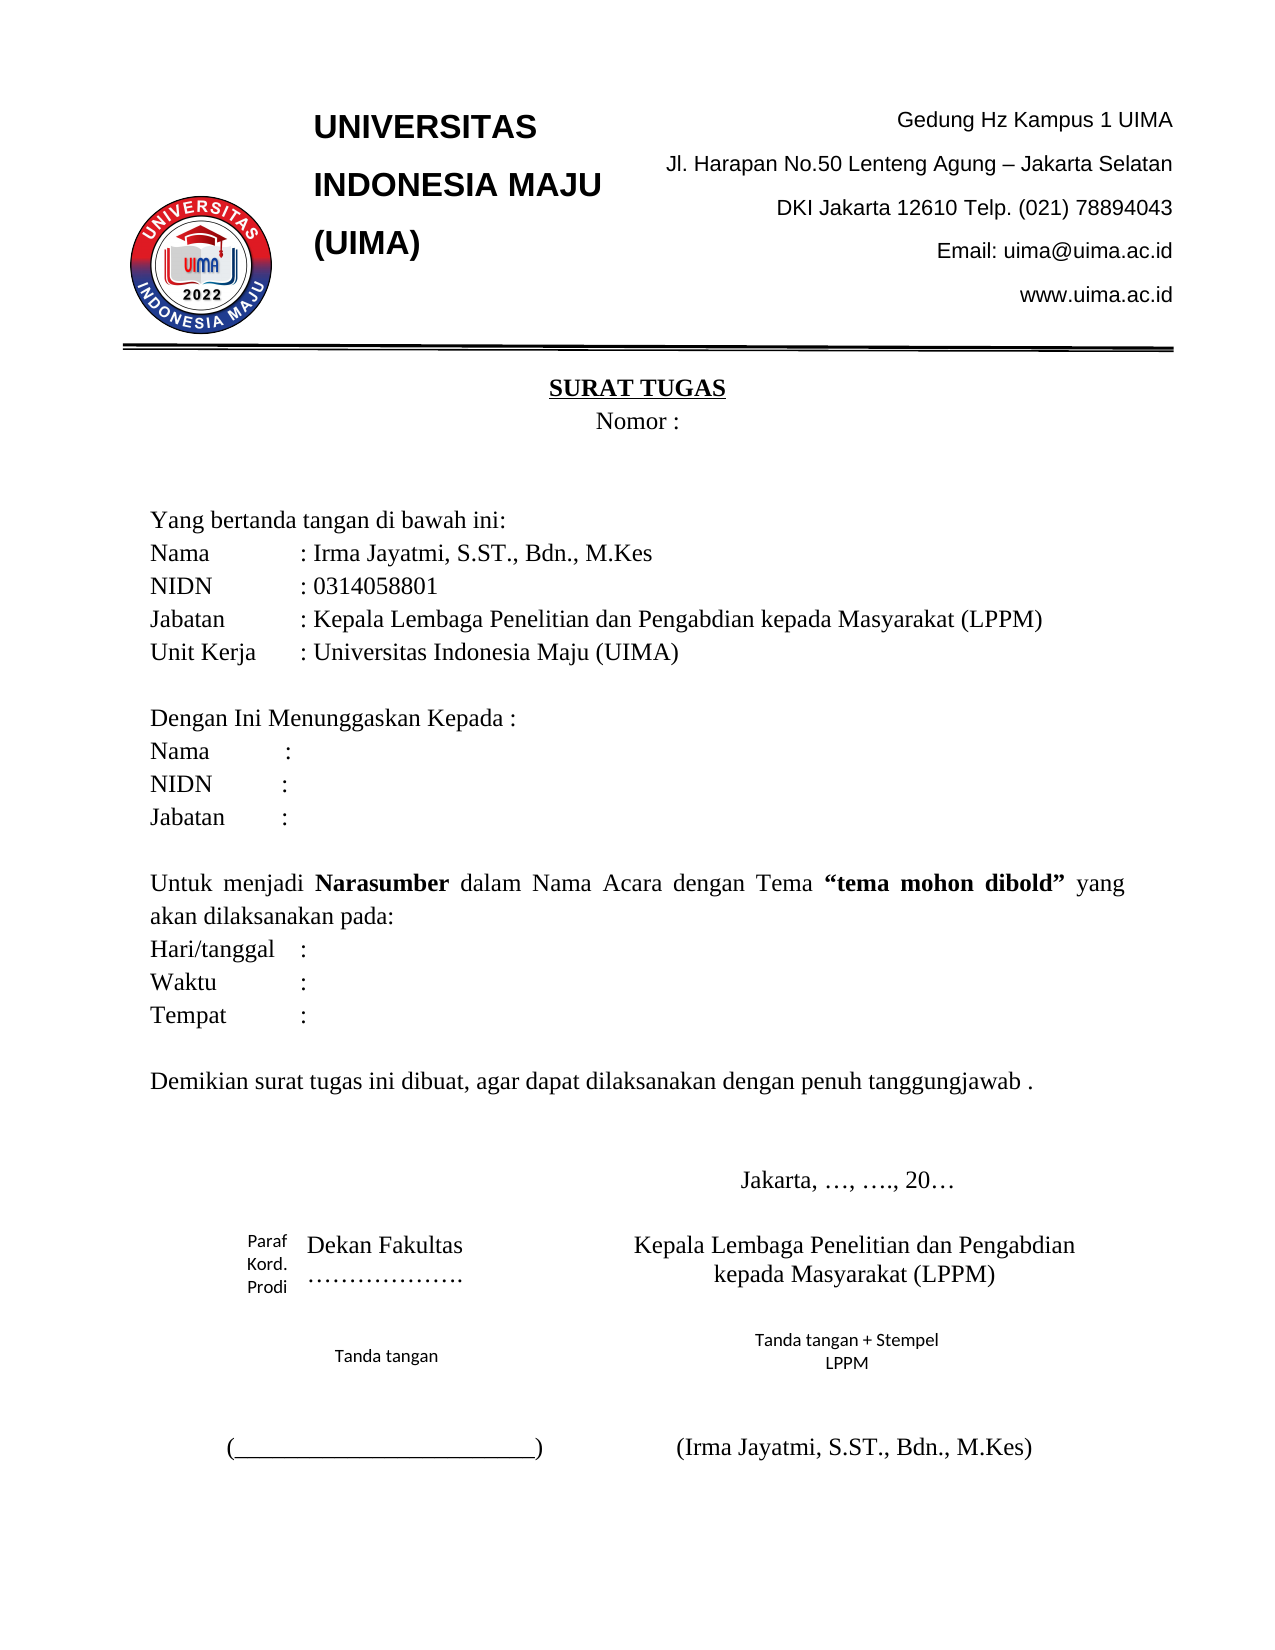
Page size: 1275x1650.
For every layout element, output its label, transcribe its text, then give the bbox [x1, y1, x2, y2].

text SURAT TUGAS [150, 373, 1125, 402]
text Waktu : [150, 967, 1125, 996]
table_header Kepala Lembaga Penelitian dan Pengabdian kepada Masyarakat (LPPM) (Irma Jayatmi, S.ST., Bdn., M.Kes) [620, 1231, 1089, 1461]
text NIDN : [150, 769, 1125, 798]
picture [122, 188, 280, 343]
text Jabatan : [150, 802, 1125, 831]
text Jabatan : Kepala Lembaga Penelitian dan Pengabdian kepada Masyarakat (LPPM) [150, 604, 1125, 633]
text Jakarta, …, …., 20… [741, 1165, 1125, 1194]
text Nama : [150, 736, 1125, 765]
text Nomor : [150, 406, 1125, 435]
text NIDN : 0314058801 [150, 571, 1125, 600]
text Nama : Irma Jayatmi, S.ST., Bdn., M.Kes [150, 538, 1125, 567]
text Hari/tanggal : [150, 934, 1125, 963]
text Tempat : [150, 1000, 1125, 1029]
text Dengan Ini Menunggaskan Kepada : [150, 703, 1125, 732]
text Unit Kerja : Universitas Indonesia Maju (UIMA) [150, 637, 1125, 666]
table_header Dekan Fakultas ………………. (________________________) [150, 1231, 619, 1461]
text Untuk menjadi Narasumber dalam Nama Acara dengan Tema “tema mohon dibold” yang akan dilaksanakan pada: [150, 868, 1125, 930]
text Yang bertanda tangan di bawah ini: [150, 505, 1125, 534]
text Demikian surat tugas ini dibuat, agar dapat dilaksanakan dengan penuh tanggungjawab . [150, 1066, 1125, 1095]
